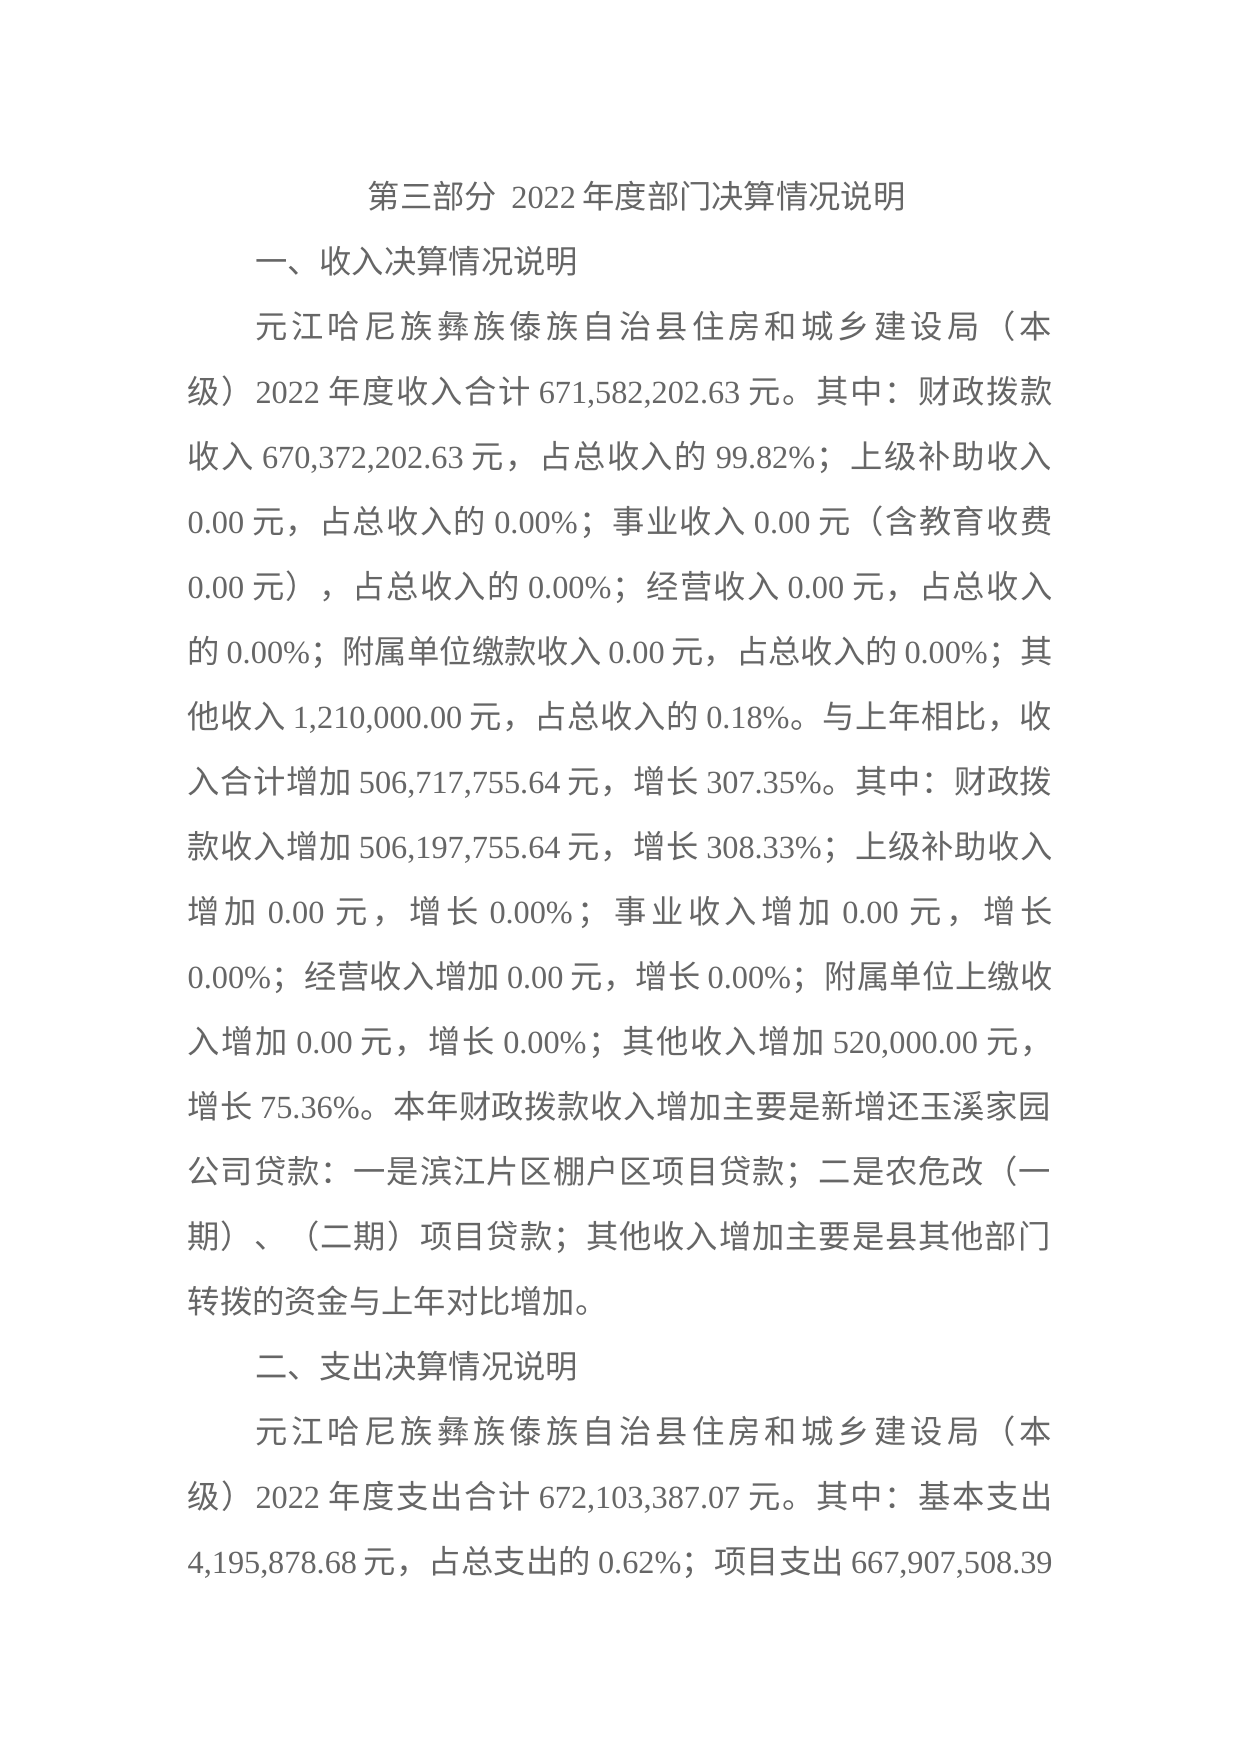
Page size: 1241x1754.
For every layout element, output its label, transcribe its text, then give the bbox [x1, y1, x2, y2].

text 二、支出决算情况说明 [187, 1332, 1053, 1397]
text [187, 1397, 1053, 1592]
text 元江哈尼族彝族傣族自治县住房和城乡建设局（本级）2022年度收入合计671,582,202.63元。其中：财政拨款收入670,372,202.63元，占总收入的99.82%；上级补助收入0.00元，占总收入的0.00%；事业收入0.00元（含教育收费0.00元），占总收入的0.00%；经营收入0.00元，占总收入的0.00%；附属单位缴款收入0.00元，占总收入的0.00%；其他收入1,210,000.00元，占总收入的0.18%。与上年相比，收入合计增加506,717,755.64元，增长307.35%。其中：财政拨款收入增加506,197,755.64元，增长308.33%；上级补助收入增加0.00元，增长0.00%；事业收入增加0.00元，增长0.00%；经营收入增加0.00元，增长0.00%；附属单位上缴收入增加0.00元，增长0.00%；其他收入增加520,000.00元，增长75.36%。本年财政拨款收入增加主要是新增还玉溪家园公司贷款：一是滨江片区棚户区项目贷款；二是农危改（一期）、（二期）项目贷款；其他收入增加主要是县其他部门转拨的资金与上年对比增加。 [187, 292, 1053, 1332]
text 第三部分 2022年度部门决算情况说明 [187, 162, 1053, 227]
text 一、收入决算情况说明 [187, 227, 1053, 292]
